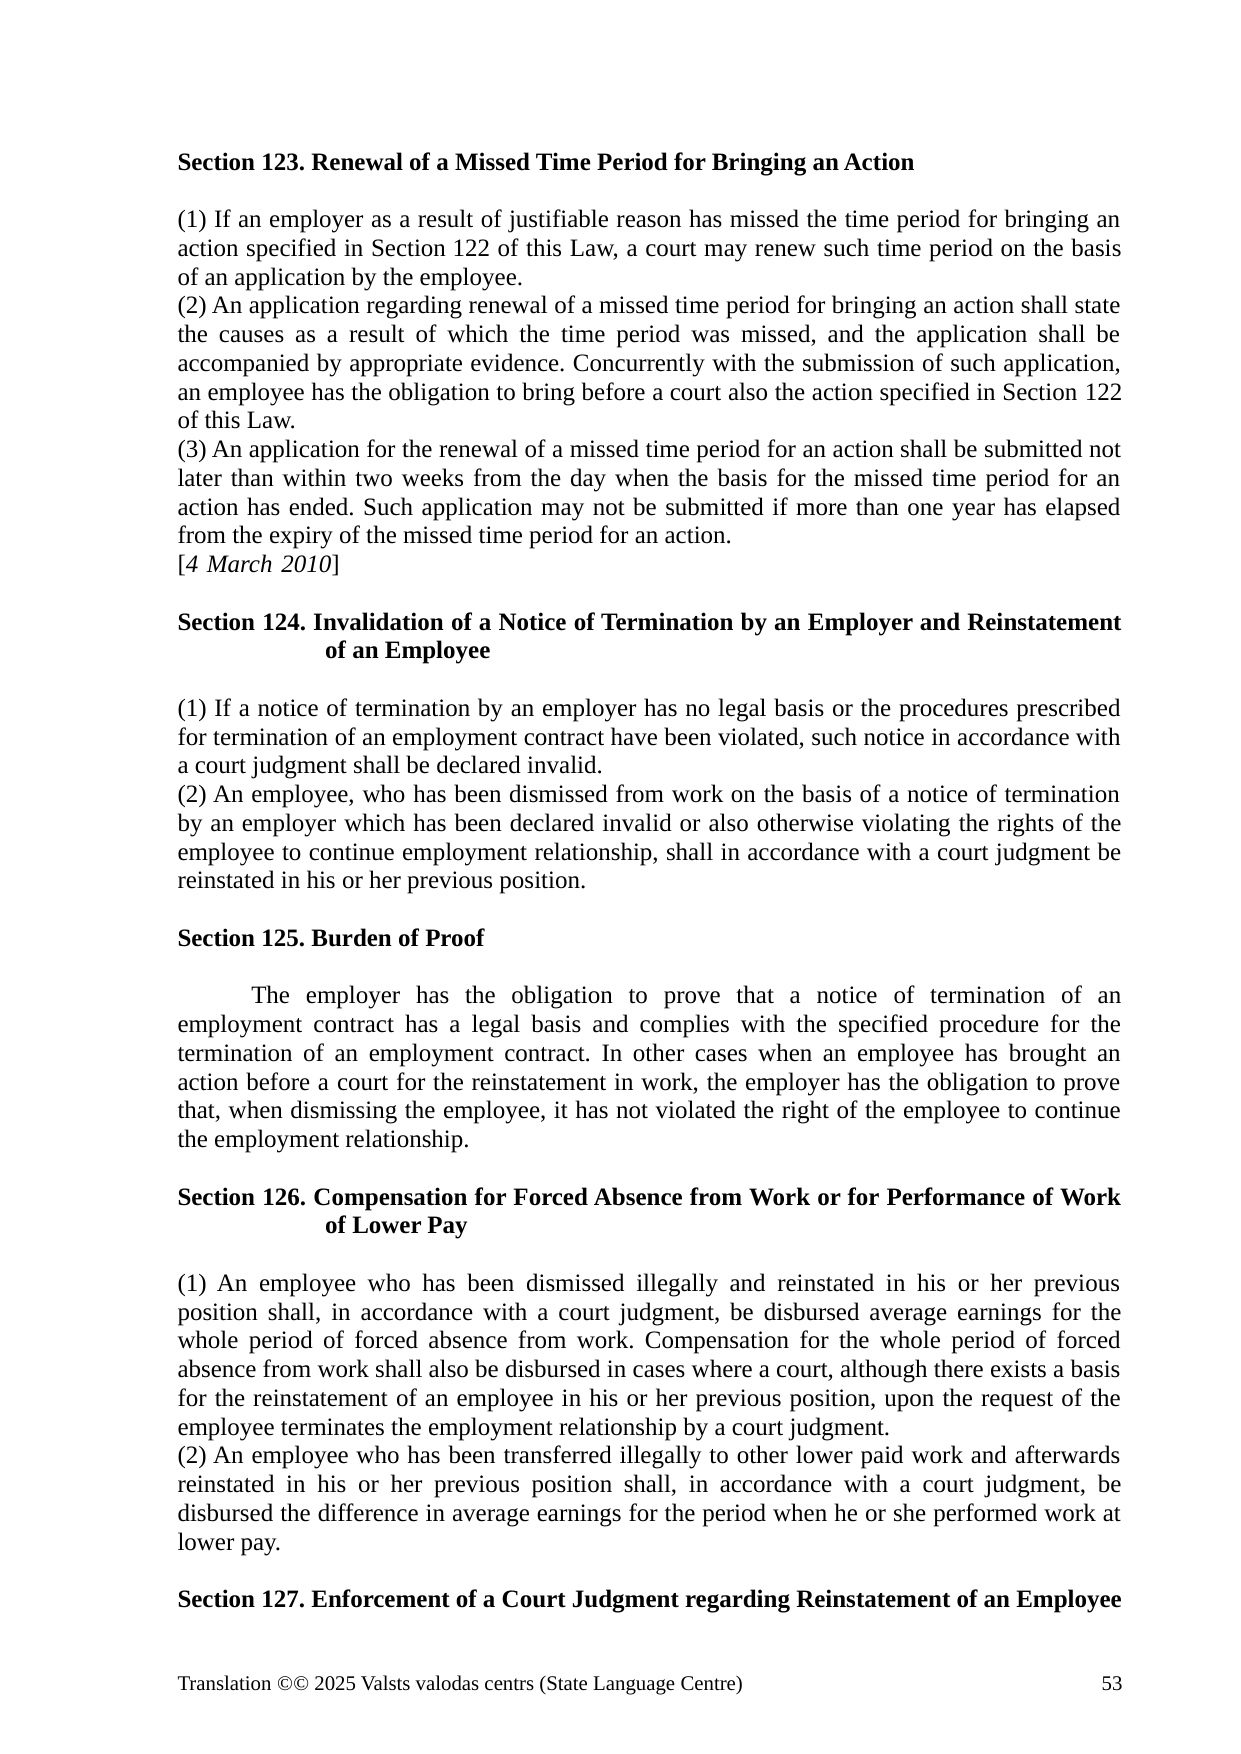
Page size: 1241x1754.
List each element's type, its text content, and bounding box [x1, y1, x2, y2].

text [4 March 2010] [177, 549, 1122, 578]
text (2) An employee who has been transferred illegally to other lower paid work and afterwards reinstated in his or her previous position shall, in accordance with a court judgment, be disbursed the difference in average earnings for the period when he or she performed work at lower pay. [177, 1441, 1122, 1556]
text The employer has the obligation to prove that a notice of termination of an employment contract has a legal basis and complies with the specified procedure for the termination of an employment contract. In other cases when an employee has brought an action before a court for the reinstatement in work, the employer has the obligation to prove that, when dismissing the employee, it has not violated the right of the employee to continue the employment relationship. [177, 981, 1122, 1153]
text Section 127. Enforcement of a Court Judgment regarding Reinstatement of an Employee [177, 1584, 1122, 1613]
text Section 123. Renewal of a Missed Time Period for Bringing an Action [177, 147, 1122, 176]
text (1) If an employer as a result of justifiable reason has missed the time period for bringing an action specified in Section 122 of this Law, a court may renew such time period on the basis of an application by the employee. [177, 204, 1122, 291]
text (2) An application regarding renewal of a missed time period for bringing an action shall state the causes as a result of which the time period was missed, and the application shall be accompanied by appropriate evidence. Concurrently with the submission of such application, an employee has the obligation to bring before a court also the action specified in Section 122 of this Law. [177, 291, 1122, 434]
text (2) An employee, who has been dismissed from work on the basis of a notice of termination by an employer which has been declared invalid or also otherwise violating the rights of the employee to continue employment relationship, shall in accordance with a court judgment be reinstated in his or her previous position. [177, 779, 1122, 894]
text Section 125. Burden of Proof [177, 923, 1122, 952]
text (1) If a notice of termination by an employer has no legal basis or the procedures prescribed for termination of an employment contract have been violated, such notice in accordance with a court judgment shall be declared invalid. [177, 693, 1122, 779]
text Section 126. Compensation for Forced Absence from Work or for Performance of Work of Lower Pay [177, 1182, 1122, 1239]
text (1) An employee who has been dismissed illegally and reinstated in his or her previous position shall, in accordance with a court judgment, be disbursed average earnings for the whole period of forced absence from work. Compensation for the whole period of forced absence from work shall also be disbursed in cases where a court, although there exists a basis for the reinstatement of an employee in his or her previous position, upon the request of the employee terminates the employment relationship by a court judgment. [177, 1268, 1122, 1441]
text Section 124. Invalidation of a Notice of Termination by an Employer and Reinstatement of an Employee [177, 607, 1122, 664]
text (3) An application for the renewal of a missed time period for an action shall be submitted not later than within two weeks from the day when the basis for the missed time period for an action has ended. Such application may not be submitted if more than one year has elapsed from the expiry of the missed time period for an action. [177, 434, 1122, 549]
